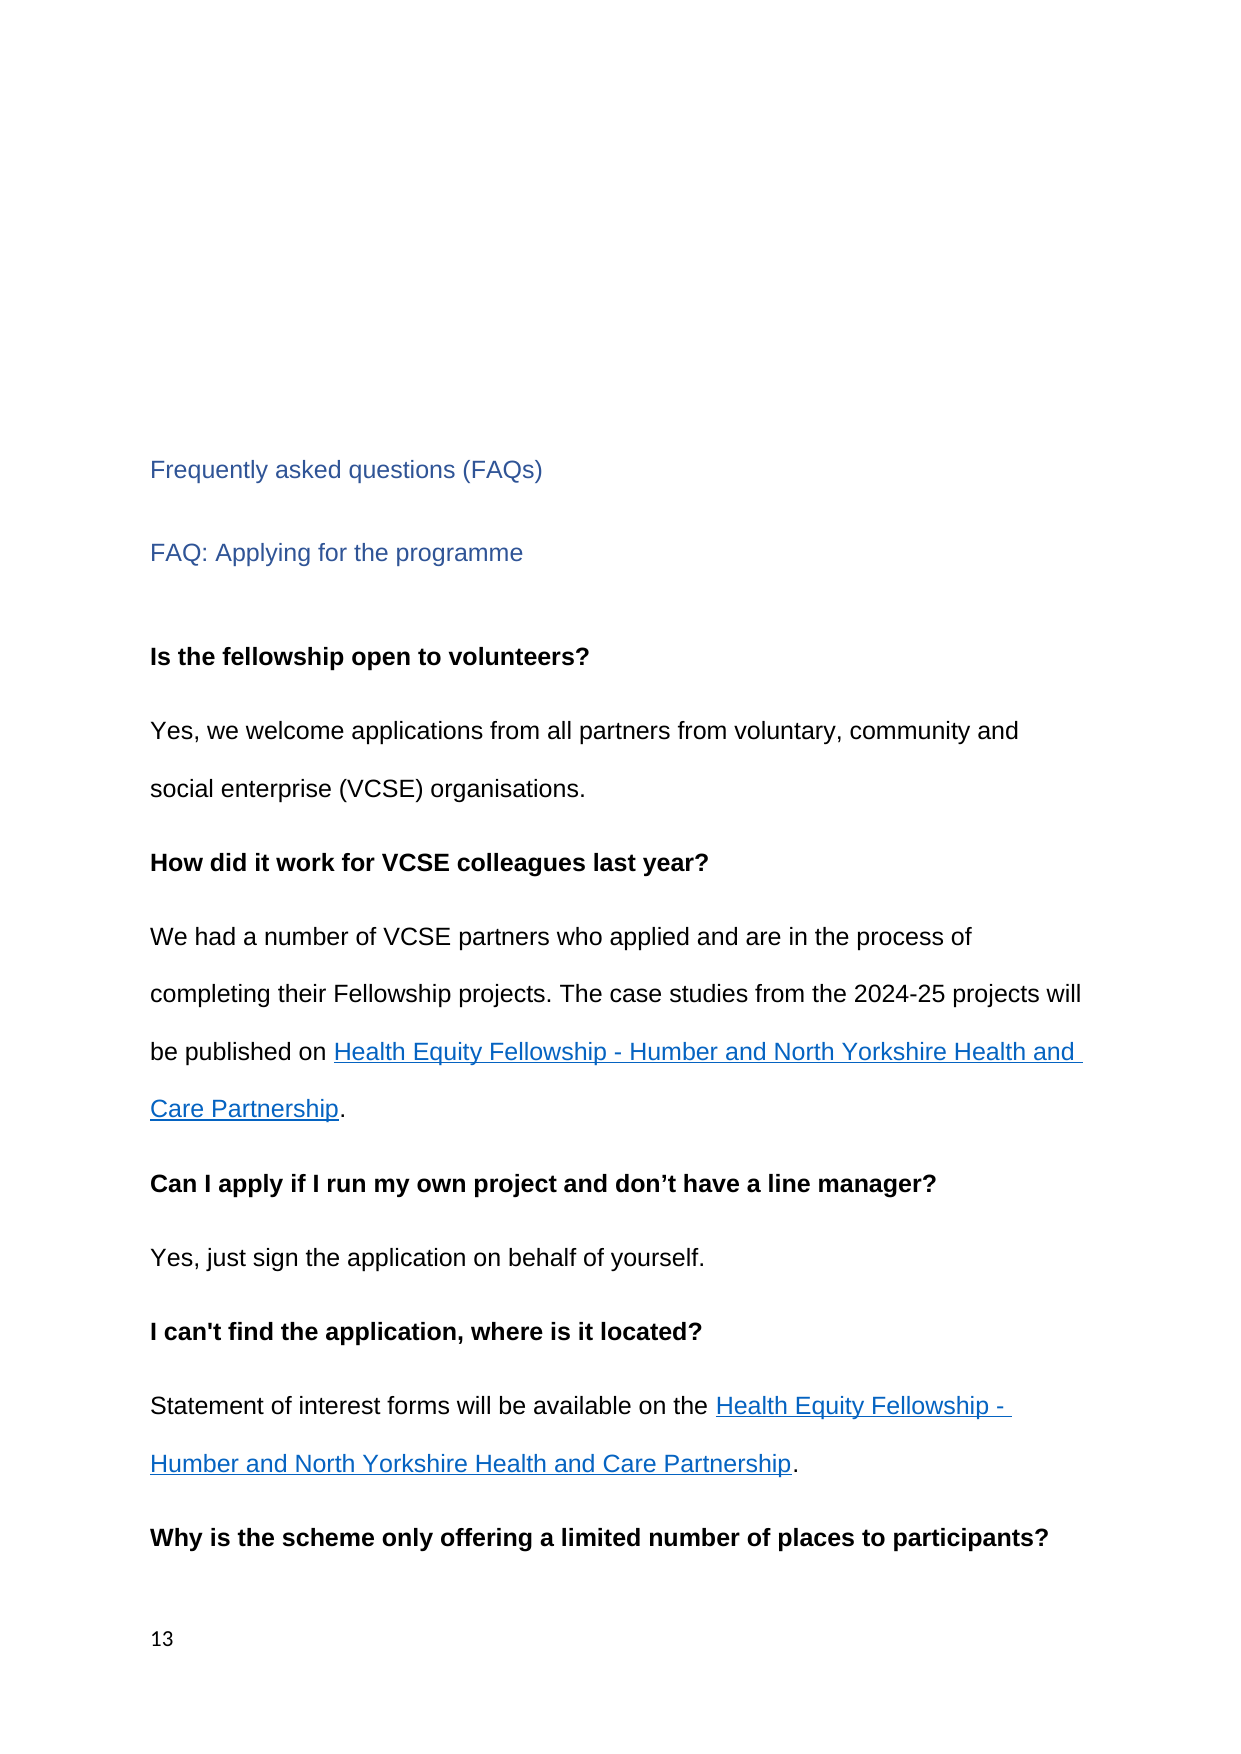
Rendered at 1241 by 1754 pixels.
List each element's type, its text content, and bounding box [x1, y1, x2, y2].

text We had a number of VCSE partners who applied and are in the process of completing their Fellowship projects. The case studies from the 2024-25 projects will be published on Health Equity Fellowship - Humber and North Yorkshire Health and Care Partnership. [150, 922, 1090, 1123]
text Is the fellowship open to volunteers? [150, 642, 1090, 671]
text I can't find the application, where is it located? [150, 1317, 1090, 1346]
text Why is the scheme only offering a limited number of places to participants? [150, 1523, 1090, 1551]
subtitle Frequently asked questions (FAQs) [150, 455, 1090, 484]
text Yes, we welcome applications from all partners from voluntary, community and social enterprise (VCSE) organisations. [150, 716, 1090, 802]
text Yes, just sign the application on behalf of yourself. [150, 1243, 1090, 1271]
text Can I apply if I run my own project and don’t have a line manager? [150, 1168, 1090, 1197]
text How did it work for VCSE colleagues last year? [150, 848, 1090, 876]
subtitle FAQ: Applying for the programme [150, 537, 1090, 566]
text Statement of interest forms will be available on the Health Equity Fellowship - Humber and North Yorkshire Health and Care Partnership. [150, 1391, 1090, 1477]
